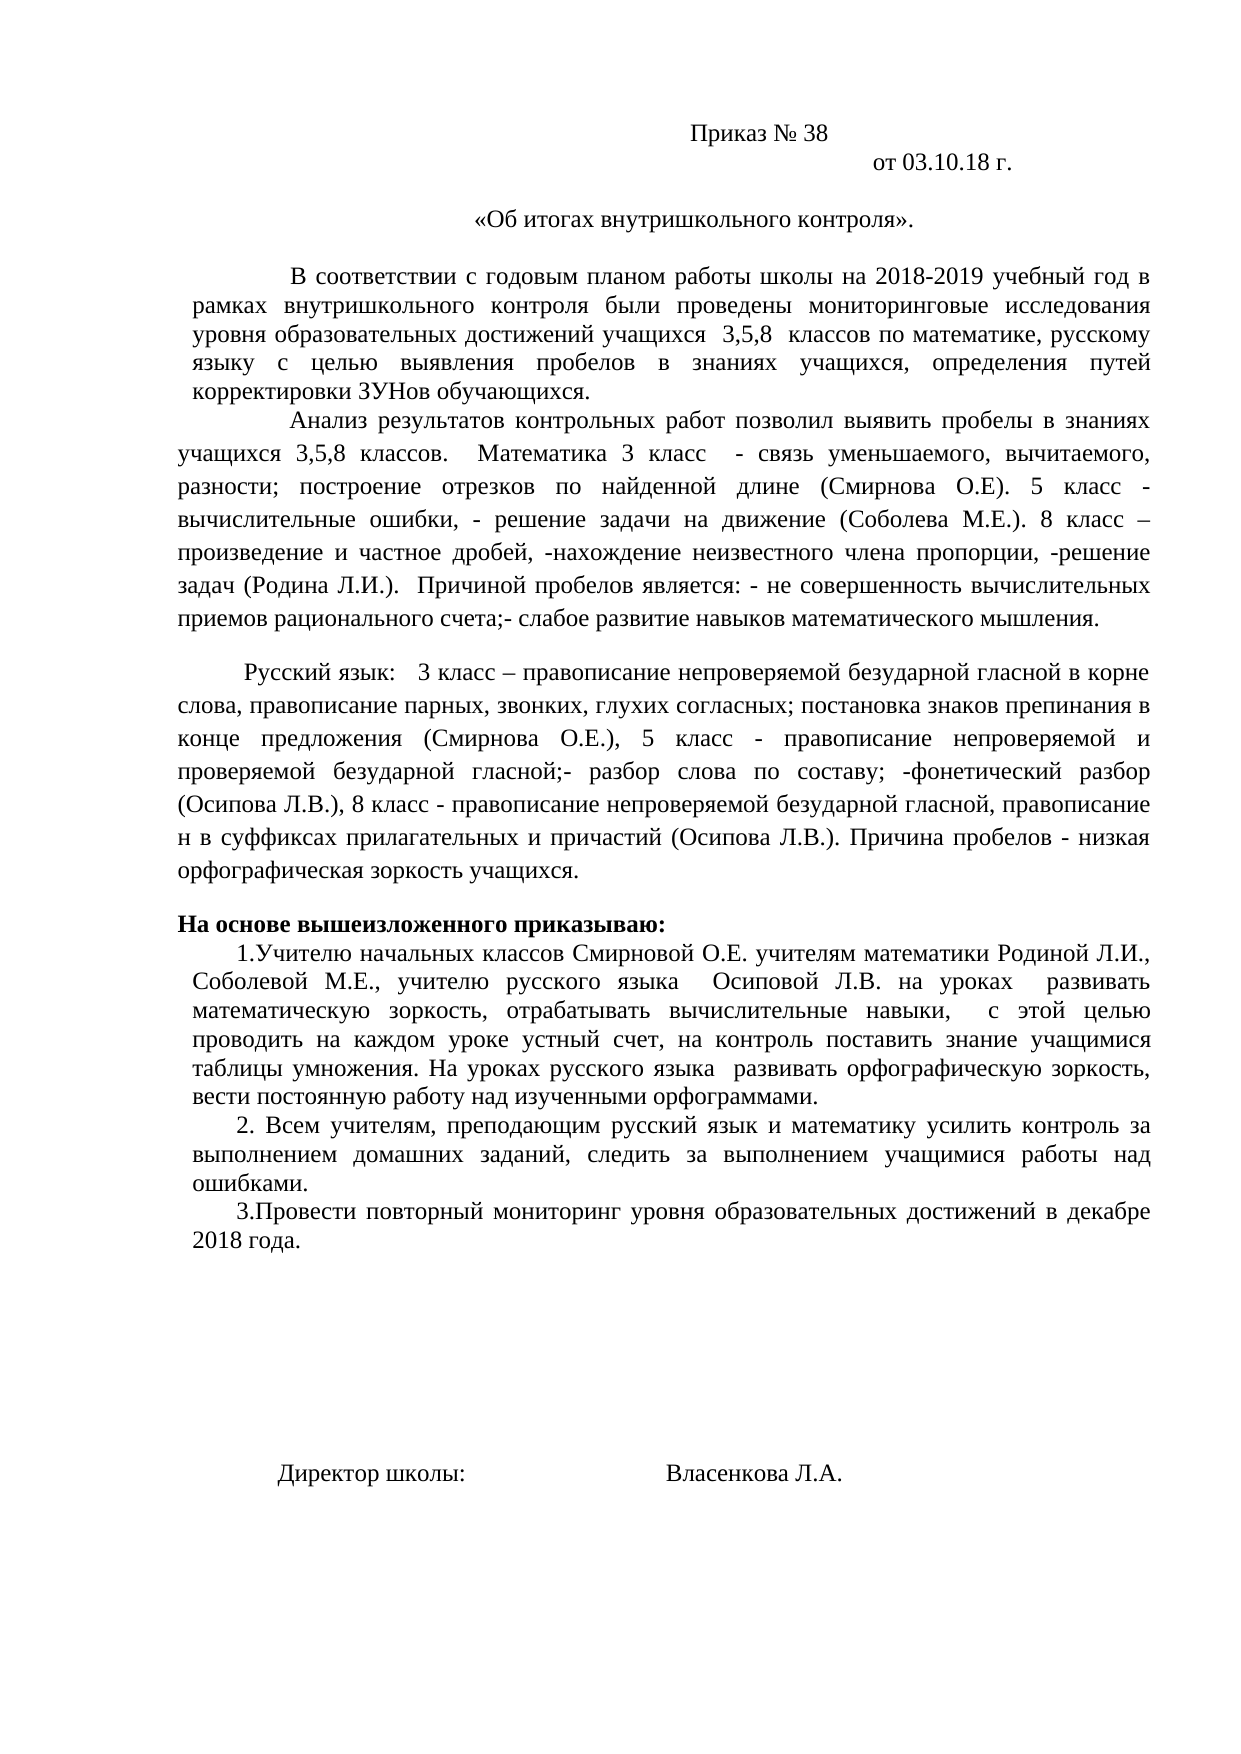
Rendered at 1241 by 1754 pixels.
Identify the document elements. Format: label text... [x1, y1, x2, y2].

list Директор школы: Власенкова Л.А. [177, 1458, 1152, 1487]
text Анализ результатов контрольных работ позволил выявить пробелы в знаниях учащихся 3,5,8 классов. Математика 3 класс - связь уменьшаемого, вычитаемого, разности; построение отрезков по найденной длине (Смирнова О.Е). 5 класс - вычислительные ошибки, - решение задачи на движение (Соболева М.Е.). 8 класс – произведение и частное дробей, -нахождение неизвестного члена пропорции, -решение задач (Родина Л.И.). Причиной пробелов является: - не совершенность вычислительных приемов рационального счета;- слабое развитие навыков математического мышления. [177, 405, 1152, 632]
text Приказ № 38 [102, 118, 1152, 147]
text от 03.10.18 г. [102, 147, 1152, 176]
text 1.Учителю начальных классов Смирновой О.Е. учителям математики Родиной Л.И., Соболевой М.Е., учителю русского языка Осиповой Л.В. на уроках развивать математическую зоркость, отрабатывать вычислительные навыки, с этой целью проводить на каждом уроке устный счет, на контроль поставить знание учащимися таблицы умножения. На уроках русского языка развивать орфографическую зоркость, вести постоянную работу над изученными орфограммами. [192, 938, 1152, 1110]
text «Об итогах внутришкольного контроля». [192, 204, 1152, 232]
text На основе вышеизложенного приказываю: [177, 909, 1152, 938]
text 3.Провести повторный мониторинг уровня образовательных достижений в декабре 2018 года. [192, 1196, 1152, 1254]
text Русский язык: 3 класс – правописание непроверяемой безударной гласной в корне слова, правописание парных, звонких, глухих согласных; постановка знаков препинания в конце предложения (Смирнова О.Е.), 5 класс - правописание непроверяемой и проверяемой безударной гласной;- разбор слова по составу; -фонетический разбор (Осипова Л.В.), 8 класс - правописание непроверяемой безударной гласной, правописание н в суффиксах прилагательных и причастий (Осипова Л.В.). Причина пробелов - низкая орфографическая зоркость учащихся. [177, 657, 1152, 884]
text В соответствии с годовым планом работы школы на 2018-2019 учебный год в рамках внутришкольного контроля были проведены мониторинговые исследования уровня образовательных достижений учащихся 3,5,8 классов по математике, русскому языку с целью выявления пробелов в знаниях учащихся, определения путей корректировки ЗУНов обучающихся. [192, 261, 1152, 405]
text 2. Всем учителям, преподающим русский язык и математику усилить контроль за выполнением домашних заданий, следить за выполнением учащимися работы над ошибками. [192, 1110, 1152, 1196]
